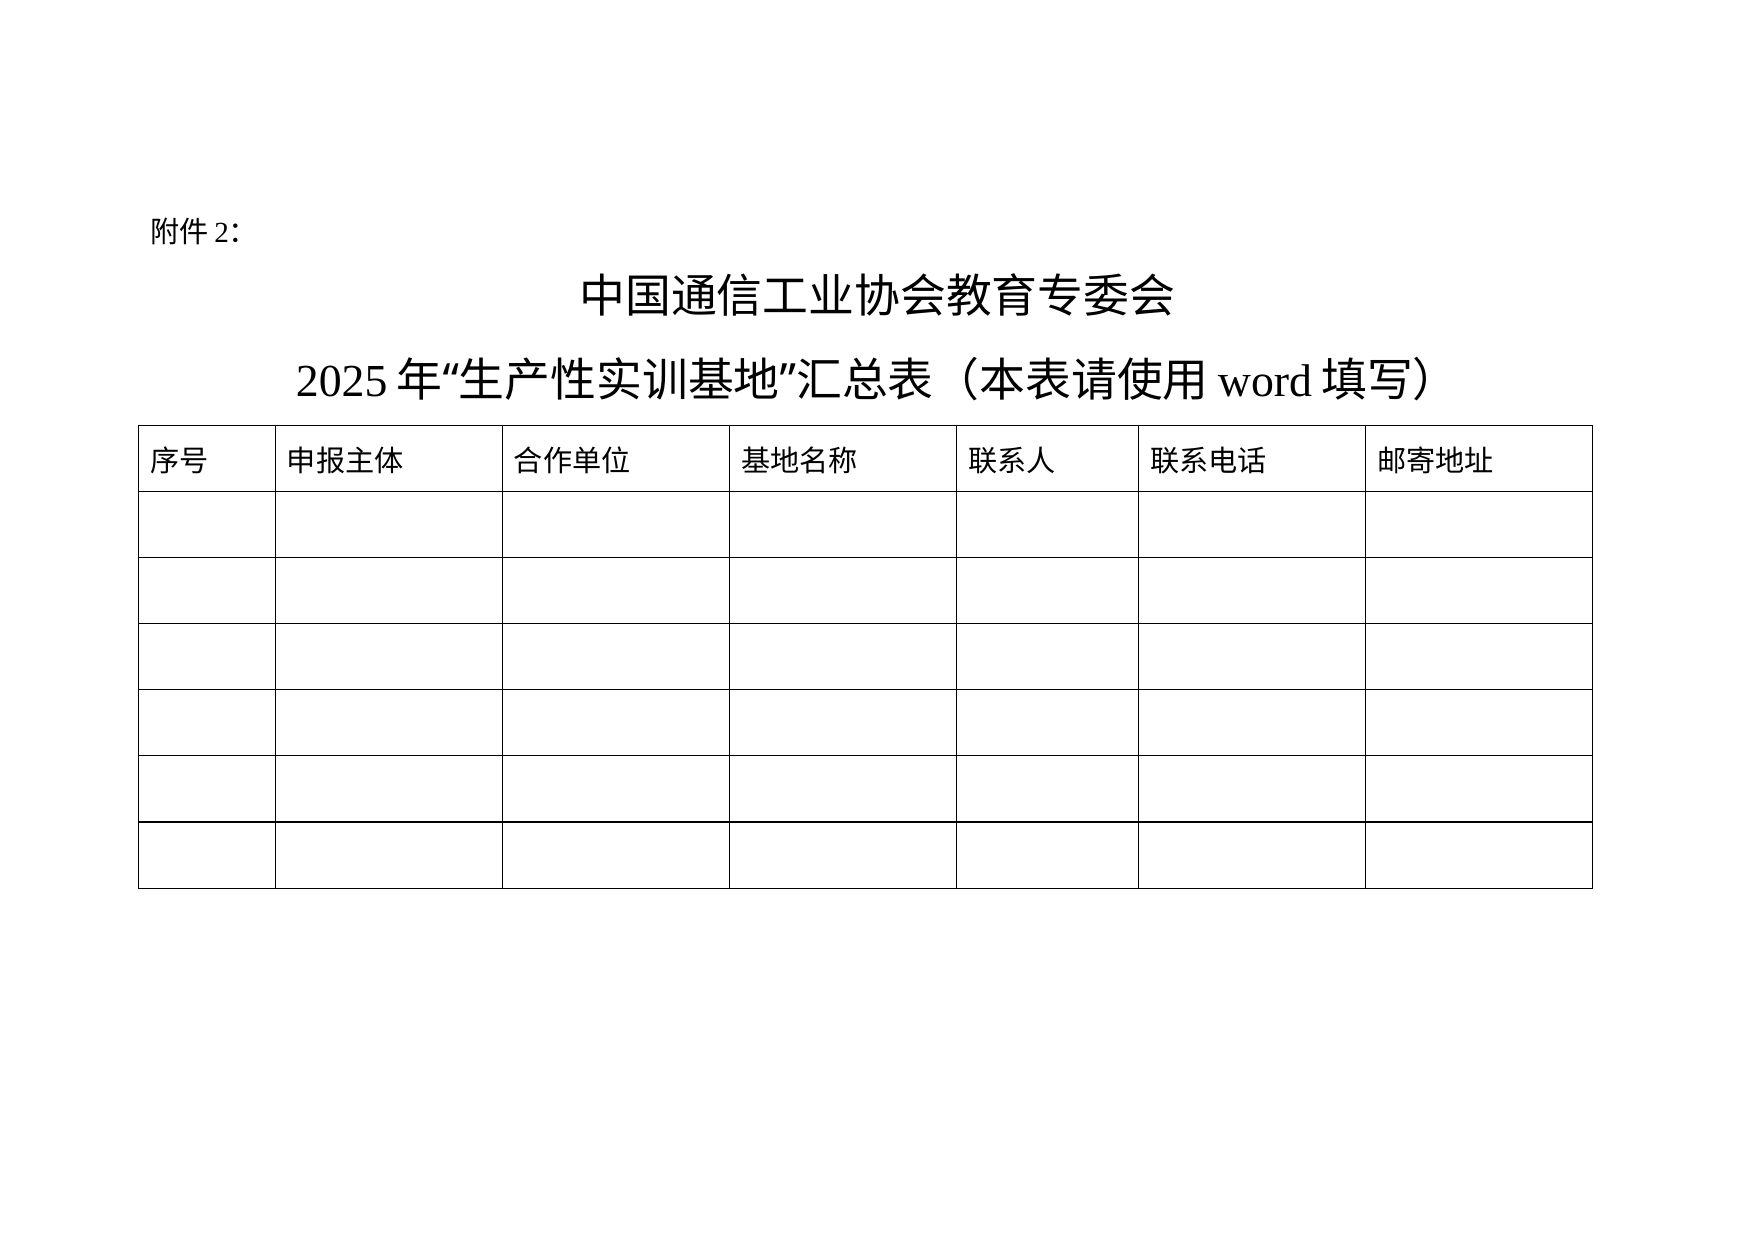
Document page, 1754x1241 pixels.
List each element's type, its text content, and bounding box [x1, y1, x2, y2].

table_cell [1139, 492, 1365, 557]
table_cell [957, 823, 1138, 887]
table_cell [503, 624, 729, 689]
table_header 联系电话 [1139, 426, 1365, 491]
table_cell [139, 558, 275, 623]
table_cell [957, 492, 1138, 557]
table_cell [957, 690, 1138, 755]
table_cell [276, 823, 502, 887]
table_cell [139, 492, 275, 557]
table_cell [1366, 624, 1592, 689]
table_cell [1139, 756, 1365, 821]
table_cell [276, 624, 502, 689]
table_cell [139, 624, 275, 689]
table_cell [1139, 823, 1365, 887]
table_cell [503, 558, 729, 623]
table_header 申报主体 [276, 426, 502, 491]
table_cell [276, 558, 502, 623]
table_cell [1366, 823, 1592, 887]
table_cell [1139, 558, 1365, 623]
table_cell [139, 823, 275, 887]
table_cell [957, 756, 1138, 821]
table_cell [730, 756, 956, 821]
table_header 联系人 [957, 426, 1138, 491]
table_header 邮寄地址 [1366, 426, 1592, 491]
text 中国通信工业协会教育专委会 [150, 263, 1604, 328]
table_cell [503, 492, 729, 557]
table_cell [276, 492, 502, 557]
table_cell [730, 624, 956, 689]
table_cell [730, 823, 956, 887]
table_cell [1366, 492, 1592, 557]
table_header 合作单位 [503, 426, 729, 491]
table_cell [503, 756, 729, 821]
table_cell [1366, 690, 1592, 755]
text 2025年“生产性实训基地”汇总表（本表请使用word填写） [150, 328, 1604, 425]
table_header 基地名称 [730, 426, 956, 491]
text 附件2： [150, 198, 1604, 263]
table_cell [276, 690, 502, 755]
table_cell [730, 690, 956, 755]
table_cell [503, 690, 729, 755]
table_cell [1366, 756, 1592, 821]
table_cell [139, 756, 275, 821]
table_cell [957, 558, 1138, 623]
table_cell [1139, 624, 1365, 689]
table_cell [730, 492, 956, 557]
table_cell [1139, 690, 1365, 755]
table_cell [276, 756, 502, 821]
table_cell [730, 558, 956, 623]
table_cell [503, 823, 729, 887]
table_cell [957, 624, 1138, 689]
table_cell [1366, 558, 1592, 623]
table_header 序号 [139, 426, 275, 491]
table_cell [139, 690, 275, 755]
